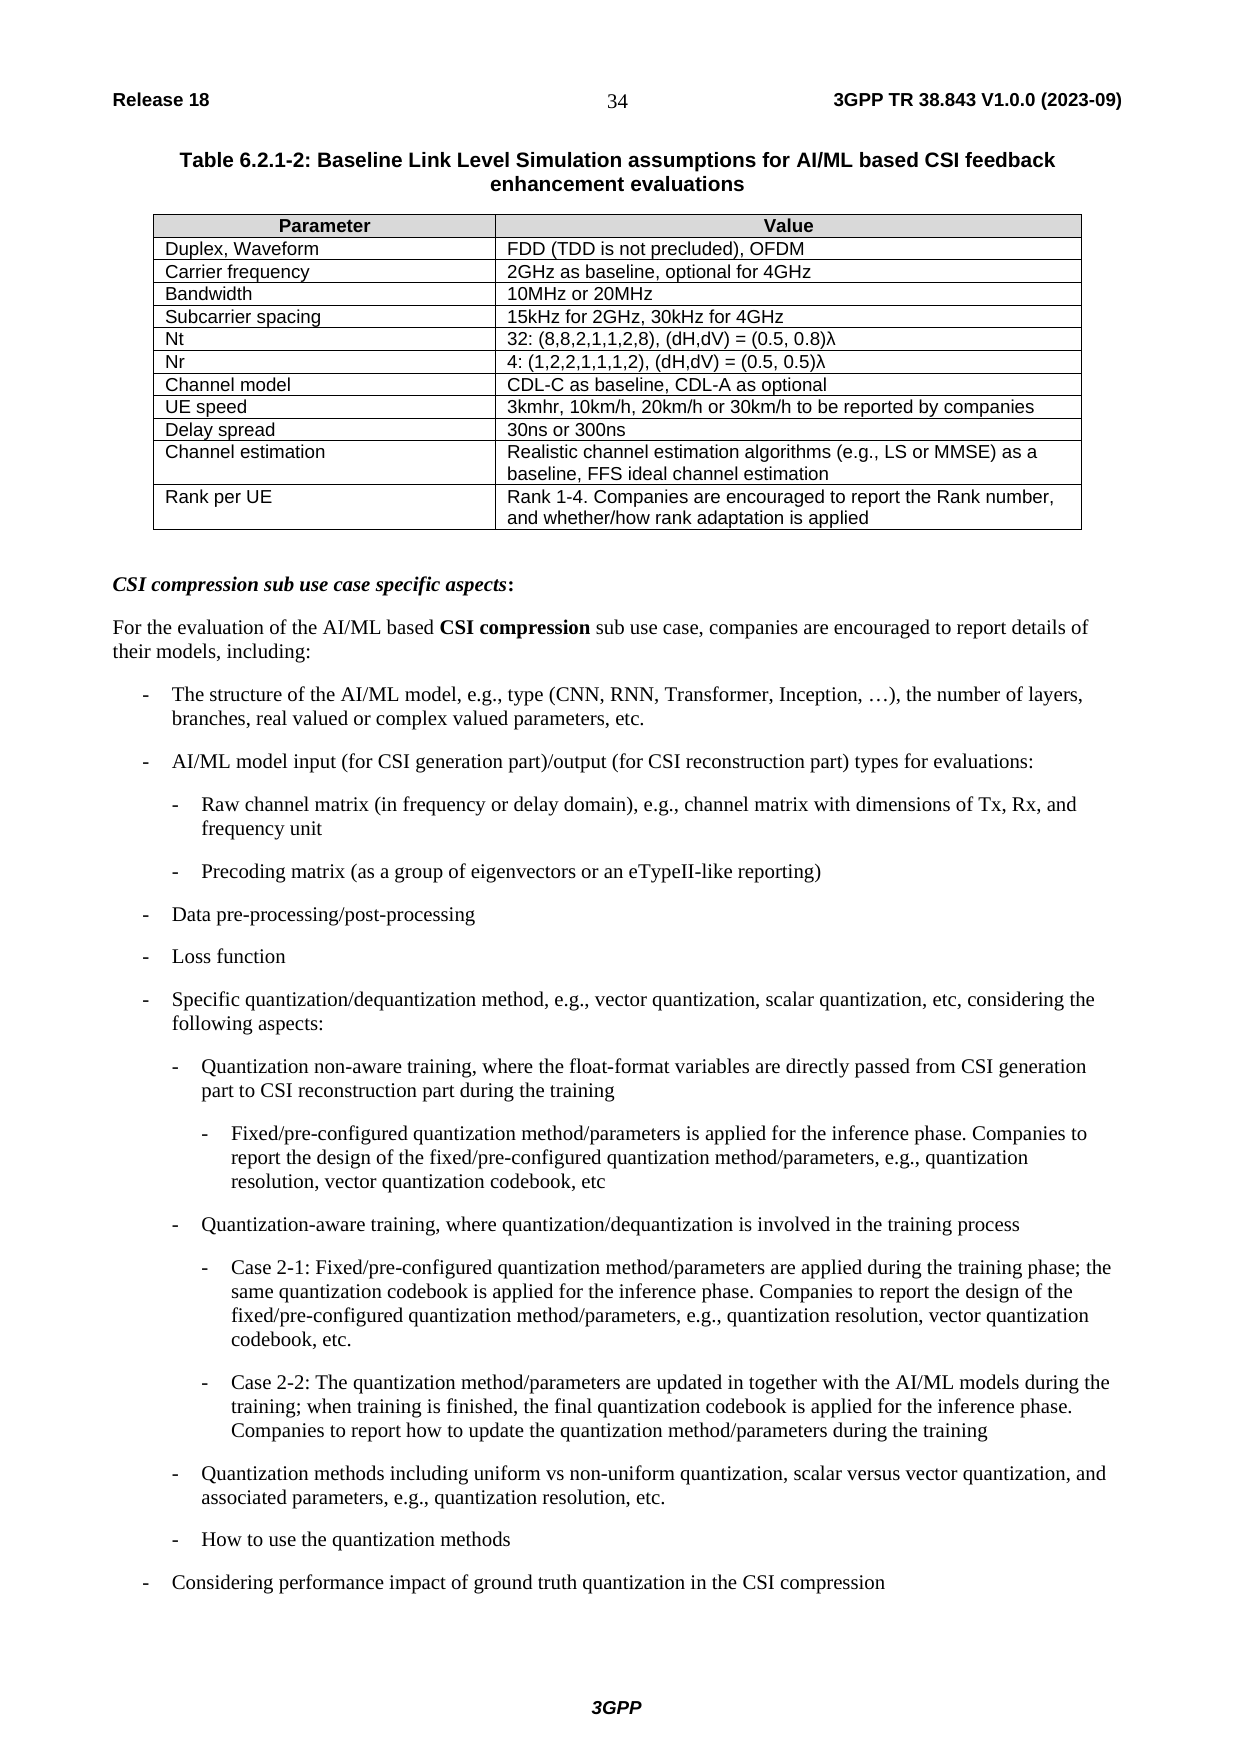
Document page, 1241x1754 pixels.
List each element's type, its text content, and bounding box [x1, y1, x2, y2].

text CSI compression sub use case specific aspects: [112, 572, 1122, 596]
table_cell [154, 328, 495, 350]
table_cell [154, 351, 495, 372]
text - Data pre-processing/post-processing [142, 901, 1122, 926]
text - Quantization-aware training, where quantization/dequantization is involved in the training process [172, 1212, 1122, 1236]
text For the evaluation of the AI/ML based CSI compression sub use case, companies are encouraged to report details of their models, including: [112, 615, 1122, 663]
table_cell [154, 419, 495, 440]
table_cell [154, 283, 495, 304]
text - Raw channel matrix (in frequency or delay domain), e.g., channel matrix with dimensions of Tx, Rx, and frequency unit [172, 792, 1122, 840]
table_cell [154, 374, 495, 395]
text - Precoding matrix (as a group of eigenvectors or an eTypeII-like reporting) [172, 859, 1122, 883]
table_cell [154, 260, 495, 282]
text - Quantization methods including uniform vs non-uniform quantization, scalar versus vector quantization, and associated parameters, e.g., quantization resolution, etc. [172, 1461, 1122, 1509]
text - The structure of the AI/ML model, e.g., type (CNN, RNN, Transformer, Inception, …), the number of layers, branches, real valued or complex valued parameters, etc. [142, 682, 1122, 730]
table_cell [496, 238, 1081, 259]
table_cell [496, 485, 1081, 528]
text - Loss function [142, 944, 1122, 968]
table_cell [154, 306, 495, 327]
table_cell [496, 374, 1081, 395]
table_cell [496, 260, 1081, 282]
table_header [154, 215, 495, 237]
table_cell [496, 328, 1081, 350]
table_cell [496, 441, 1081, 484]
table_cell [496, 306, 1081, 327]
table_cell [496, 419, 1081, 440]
text Table 6.2.1-2: Baseline Link Level Simulation assumptions for AI/ML based CSI feedback enhancement evaluations [112, 147, 1122, 195]
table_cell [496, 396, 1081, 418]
text - Quantization non-aware training, where the float-format variables are directly passed from CSI generation part to CSI reconstruction part during the training [172, 1054, 1122, 1102]
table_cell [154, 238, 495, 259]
text - How to use the quantization methods [172, 1527, 1122, 1551]
text - Fixed/pre-configured quantization method/parameters is applied for the inference phase. Companies to report the design of the fixed/pre-configured quantization method/parameters, e.g., quantization resolution, vector quantization codebook, etc [201, 1121, 1122, 1193]
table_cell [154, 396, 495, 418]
text - Case 2-2: The quantization method/parameters are updated in together with the AI/ML models during the training; when training is finished, the final quantization codebook is applied for the inference phase. Companies to report how to update the quantization method/parameters during the training [201, 1369, 1122, 1442]
text - AI/ML model input (for CSI generation part)/output (for CSI reconstruction part) types for evaluations: [142, 749, 1122, 773]
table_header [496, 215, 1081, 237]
text - Specific quantization/dequantization method, e.g., vector quantization, scalar quantization, etc, considering the following aspects: [142, 987, 1122, 1035]
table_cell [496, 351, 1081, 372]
text - Case 2-1: Fixed/pre-configured quantization method/parameters are applied during the training phase; the same quantization codebook is applied for the inference phase. Companies to report the design of the fixed/pre-configured quantization method/parameters, e.g., quantization resolution, vector quantization codebook, etc. [201, 1254, 1122, 1351]
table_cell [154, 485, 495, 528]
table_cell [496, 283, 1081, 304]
text - Considering performance impact of ground truth quantization in the CSI compression [142, 1570, 1122, 1594]
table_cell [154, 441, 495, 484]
